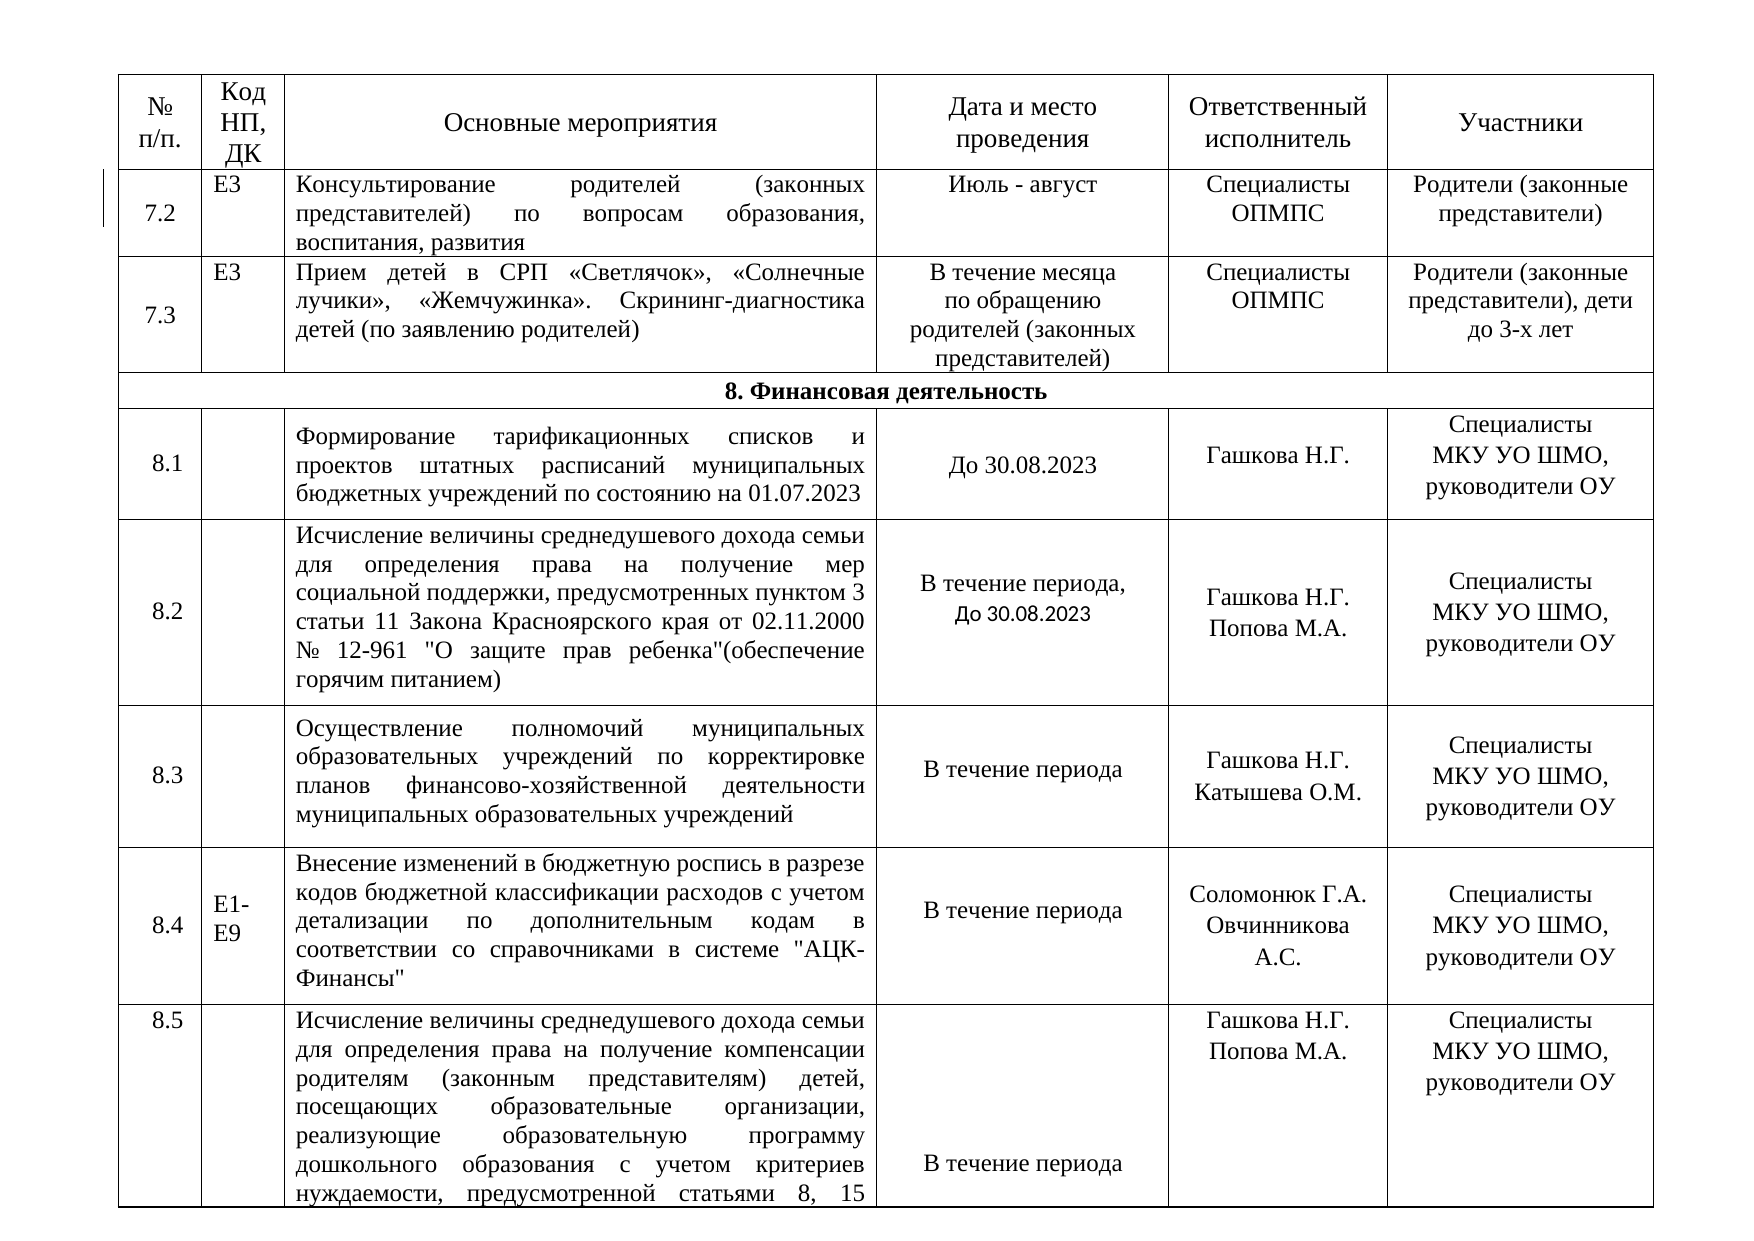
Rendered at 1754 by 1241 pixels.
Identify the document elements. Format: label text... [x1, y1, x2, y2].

table_cell В течение месяца по обращению родителей (законных представителей) [877, 257, 1168, 372]
table_cell Специалисты МКУ УО ШМО, руководители ОУ [1388, 520, 1653, 705]
table_cell [202, 520, 284, 705]
table_cell Июль - август [877, 170, 1168, 256]
table_cell 7.2 [119, 170, 201, 256]
table_cell Гашкова Н.Г. Попова М.А. [1169, 1005, 1387, 1206]
table_header Участники [1388, 75, 1653, 168]
table_cell Родители (законные представители), дети до 3-х лет [1388, 257, 1653, 372]
table_header Ответственный исполнитель [1169, 75, 1387, 168]
table_cell В течение периода [877, 848, 1168, 1004]
table_cell 8.4 [119, 848, 201, 1004]
table_cell 7.3 [119, 257, 201, 372]
table_cell [202, 1005, 284, 1206]
table_cell Е3 [202, 170, 284, 256]
table_cell [202, 409, 284, 519]
table_cell Соломонюк Г.А. Овчинникова А.С. [1169, 848, 1387, 1004]
table_header Основные мероприятия [285, 75, 876, 168]
table_cell Осуществление полномочий муниципальных образовательных учреждений по корректировке планов финансово-хозяйственной деятельности муниципальных образовательных учреждений [285, 706, 876, 847]
table_cell В течение периода, До 30.08.2023 [877, 520, 1168, 705]
table_cell Гашкова Н.Г. Катышева О.М. [1169, 706, 1387, 847]
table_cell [285, 1005, 876, 1206]
table_cell Исчисление величины среднедушевого дохода семьи для определения права на получение мер социальной поддержки, предусмотренных пунктом 3 статьи 11 Закона Красноярского края от 02.11.2000 № 12-961 "О защите прав ребенка"(обеспечение горячим питанием) [285, 520, 876, 705]
table_header Дата и место проведения [877, 75, 1168, 168]
table_cell 8.5 [119, 1005, 201, 1206]
table_cell 8.2 [119, 520, 201, 705]
table_cell 8.1 [119, 409, 201, 519]
table_cell Прием детей в СРП «Светлячок», «Солнечные лучики», «Жемчужинка». Скрининг-диагностика детей (по заявлению родителей) [285, 257, 876, 372]
table_cell Консультирование родителей (законных представителей) по вопросам образования, воспитания, развития [285, 170, 876, 256]
table_cell Е3 [202, 257, 284, 372]
table_cell Специалисты МКУ УО ШМО, руководители ОУ [1388, 1005, 1653, 1206]
table_cell В течение периода [877, 706, 1168, 847]
table_cell [202, 706, 284, 847]
table_cell Специалисты МКУ УО ШМО, руководители ОУ [1388, 409, 1653, 519]
table_header Код НП, ДК [202, 75, 284, 168]
table_cell Специалисты ОПМПС [1169, 257, 1387, 372]
table_cell Гашкова Н.Г. Попова М.А. [1169, 520, 1387, 705]
table_cell Специалисты МКУ УО ШМО, руководители ОУ [1388, 848, 1653, 1004]
table_cell Е1-Е9 [202, 848, 284, 1004]
table_cell 8.3 [119, 706, 201, 847]
table_cell Гашкова Н.Г. [1169, 409, 1387, 519]
table_cell До 30.08.2023 [877, 409, 1168, 519]
table_cell Специалисты МКУ УО ШМО, руководители ОУ [1388, 706, 1653, 847]
table_cell В течение периода [877, 1005, 1168, 1206]
table_cell Родители (законные представители) [1388, 170, 1653, 256]
table_cell Внесение изменений в бюджетную роспись в разрезе кодов бюджетной классификации расходов с учетом детализации по дополнительным кодам в соответствии со справочниками в системе "АЦК-Финансы" [285, 848, 876, 1004]
table_header № п/п. [119, 75, 201, 168]
table_cell СпециалистыОПМПС [1169, 170, 1387, 256]
table_cell Формирование тарификационных списков и проектов штатных расписаний муниципальных бюджетных учреждений по состоянию на 01.07.2023 [285, 409, 876, 519]
table_cell 8. Финансовая деятельность [119, 373, 1653, 408]
